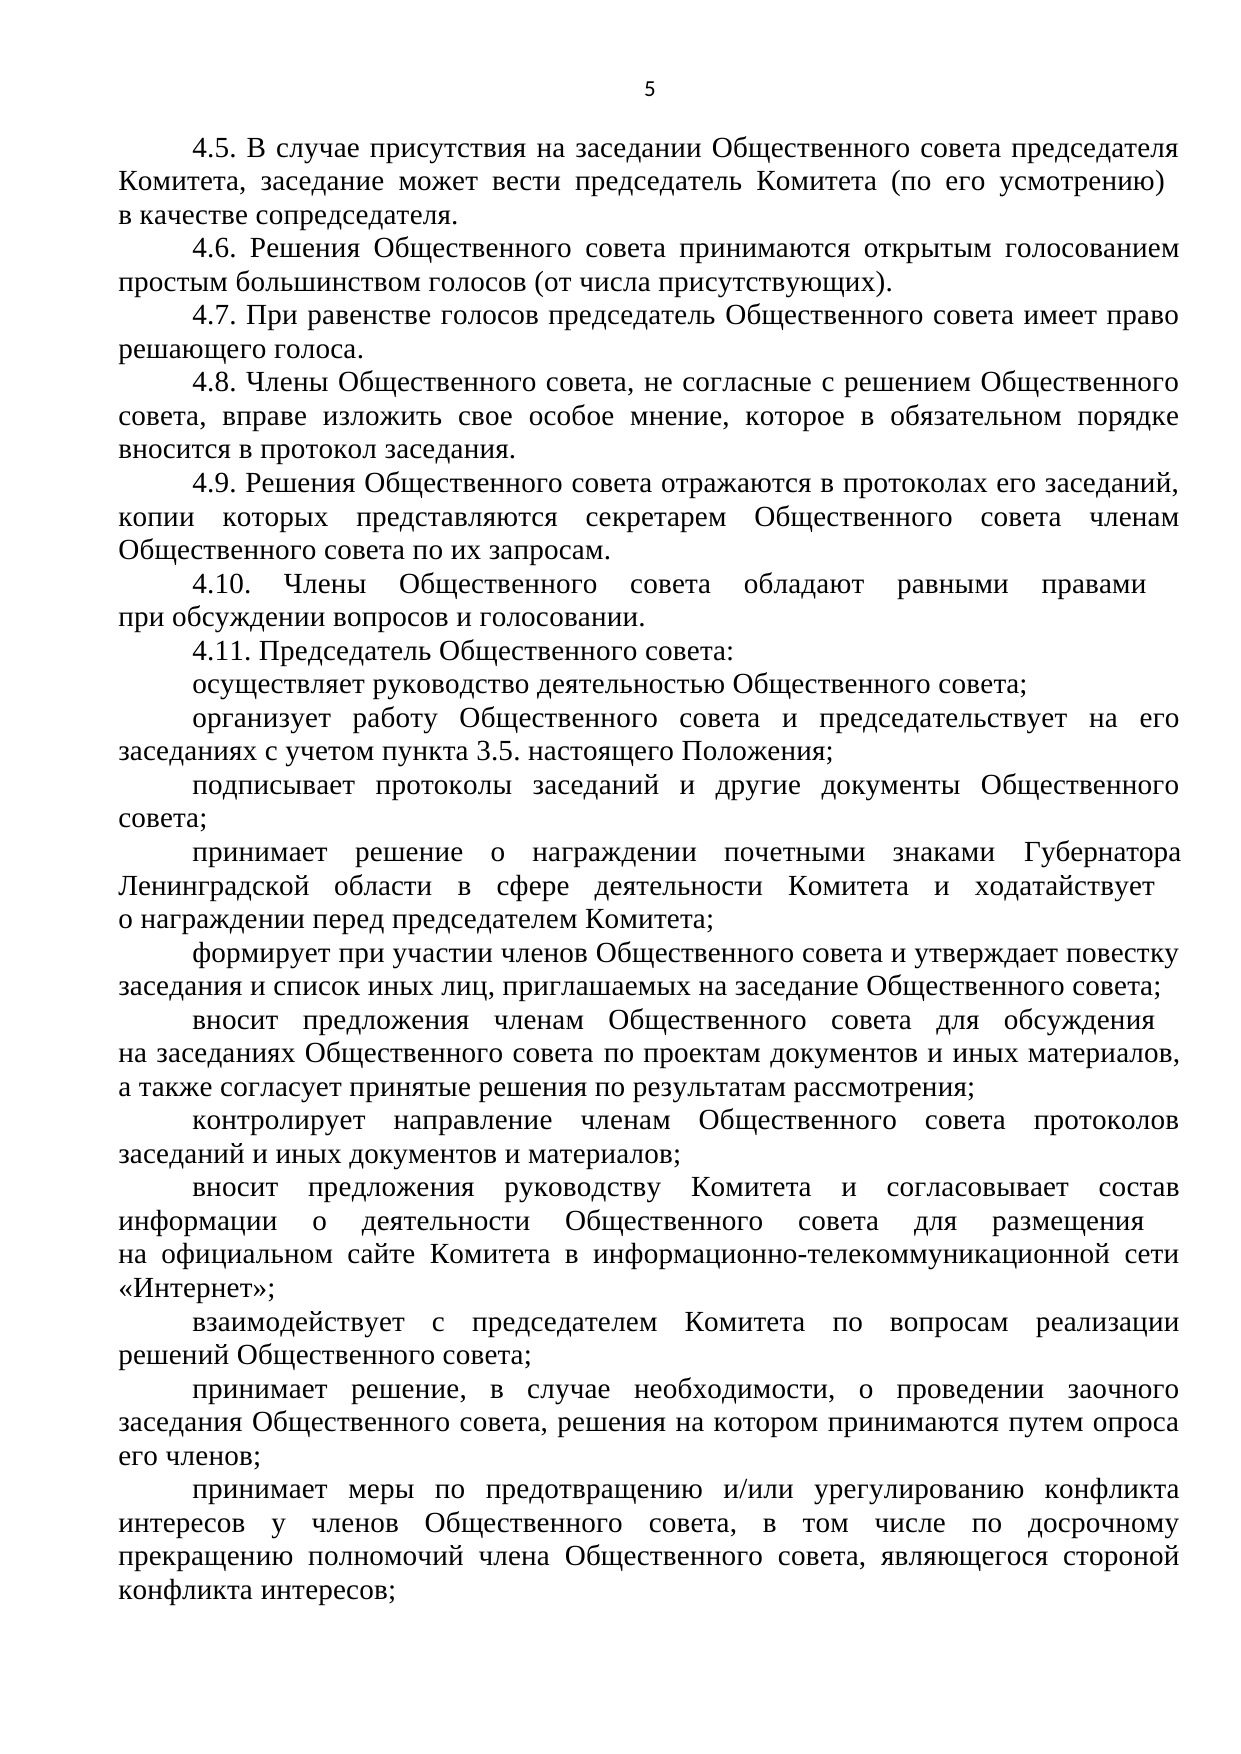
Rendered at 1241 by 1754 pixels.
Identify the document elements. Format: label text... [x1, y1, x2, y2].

text 4.10. Члены Общественного совета обладают равными правами при обсуждении вопросов и голосовании. [118, 566, 1181, 633]
text 4.11. Председатель Общественного совета: [118, 633, 1181, 666]
text подписывает протоколы заседаний и другие документы Общественного совета; [118, 767, 1181, 834]
text формирует при участии членов Общественного совета и утверждает повестку заседания и список иных лиц, приглашаемых на заседание Общественного совета; [118, 935, 1181, 1002]
text 4.8. Члены Общественного совета, не согласные с решением Общественного совета, вправе изложить свое особое мнение, которое в обязательном порядке вносится в протокол заседания. [118, 364, 1181, 465]
text 4.9. Решения Общественного совета отражаются в протоколах его заседаний, копии которых представляются секретарем Общественного совета членам Общественного совета по их запросам. [118, 465, 1181, 566]
text осуществляет руководство деятельностью Общественного совета; [118, 666, 1181, 700]
text принимает меры по предотвращению и/или урегулированию конфликта интересов у членов Общественного совета, в том числе по досрочному прекращению полномочий члена Общественного совета, являющегося стороной конфликта интересов; [118, 1471, 1181, 1606]
text вносит предложения руководству Комитета и согласовывает состав информации о деятельности Общественного совета для размещения на официальном сайте Комитета в информационно-телекоммуникационной сети «Интернет»; [118, 1169, 1181, 1304]
text принимает решение о награждении почетными знаками Губернатора Ленинградской области в сфере деятельности Комитета и ходатайствует о награждении перед председателем Комитета; [118, 834, 1181, 935]
text принимает решение, в случае необходимости, о проведении заочного заседания Общественного совета, решения на котором принимаются путем опроса его членов; [118, 1371, 1181, 1471]
text взаимодействует с председателем Комитета по вопросам реализации решений Общественного совета; [118, 1304, 1181, 1371]
text организует работу Общественного совета и председательствует на его заседаниях с учетом пункта 3.5. настоящего Положения; [118, 700, 1181, 767]
text 4.5. В случае присутствия на заседании Общественного совета председателя Комитета, заседание может вести председатель Комитета (по его усмотрению) в качестве сопредседателя. [118, 130, 1181, 230]
text 4.7. При равенстве голосов председатель Общественного совета имеет право решающего голоса. [118, 297, 1181, 364]
text контролирует направление членам Общественного совета протоколов заседаний и иных документов и материалов; [118, 1102, 1181, 1169]
text 4.6. Решения Общественного совета принимаются открытым голосованием простым большинством голосов (от числа присутствующих). [118, 230, 1181, 297]
text вносит предложения членам Общественного совета для обсуждения на заседаниях Общественного совета по проектам документов и иных материалов, а также согласует принятые решения по результатам рассмотрения; [118, 1002, 1181, 1102]
